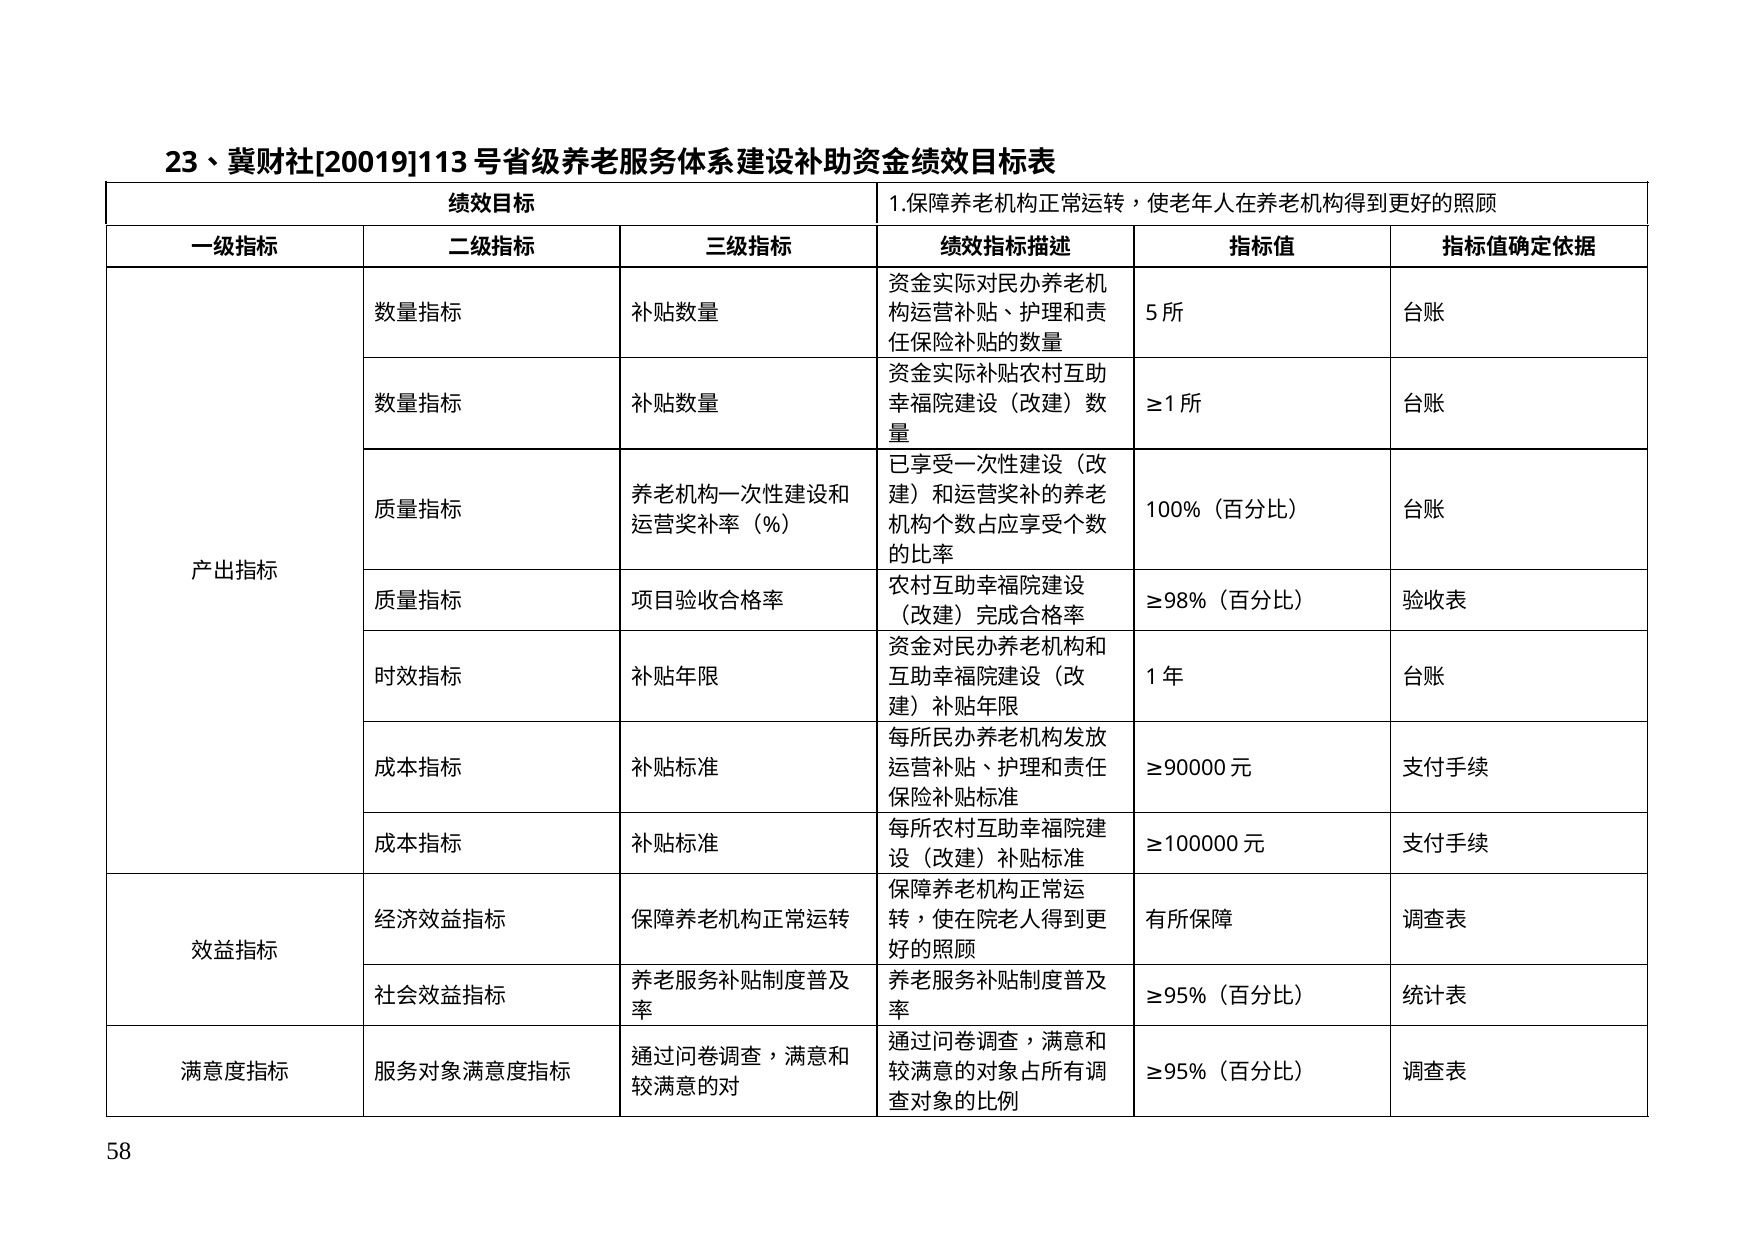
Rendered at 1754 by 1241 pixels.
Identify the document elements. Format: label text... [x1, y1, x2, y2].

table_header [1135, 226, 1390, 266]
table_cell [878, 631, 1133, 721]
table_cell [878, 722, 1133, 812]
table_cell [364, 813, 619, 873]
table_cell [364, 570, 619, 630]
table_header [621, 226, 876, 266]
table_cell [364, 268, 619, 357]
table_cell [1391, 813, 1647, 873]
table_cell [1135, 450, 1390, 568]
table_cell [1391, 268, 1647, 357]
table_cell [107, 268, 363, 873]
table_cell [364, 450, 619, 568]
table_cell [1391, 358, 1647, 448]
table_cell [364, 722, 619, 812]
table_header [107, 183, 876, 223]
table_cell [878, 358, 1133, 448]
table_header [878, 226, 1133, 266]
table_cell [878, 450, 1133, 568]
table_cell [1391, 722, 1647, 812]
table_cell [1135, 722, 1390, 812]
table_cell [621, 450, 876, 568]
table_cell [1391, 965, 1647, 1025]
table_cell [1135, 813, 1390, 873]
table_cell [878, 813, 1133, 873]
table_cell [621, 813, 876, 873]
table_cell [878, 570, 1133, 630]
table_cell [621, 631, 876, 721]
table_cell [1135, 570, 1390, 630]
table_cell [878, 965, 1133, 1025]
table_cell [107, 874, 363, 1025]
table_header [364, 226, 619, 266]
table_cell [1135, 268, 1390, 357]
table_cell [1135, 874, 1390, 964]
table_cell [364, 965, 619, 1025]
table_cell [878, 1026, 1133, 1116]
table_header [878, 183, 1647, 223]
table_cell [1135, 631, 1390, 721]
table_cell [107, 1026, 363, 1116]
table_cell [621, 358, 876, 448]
text 23、冀财社[20019]113号省级养老服务体系建设补助资金绩效目标表 [106, 142, 1648, 181]
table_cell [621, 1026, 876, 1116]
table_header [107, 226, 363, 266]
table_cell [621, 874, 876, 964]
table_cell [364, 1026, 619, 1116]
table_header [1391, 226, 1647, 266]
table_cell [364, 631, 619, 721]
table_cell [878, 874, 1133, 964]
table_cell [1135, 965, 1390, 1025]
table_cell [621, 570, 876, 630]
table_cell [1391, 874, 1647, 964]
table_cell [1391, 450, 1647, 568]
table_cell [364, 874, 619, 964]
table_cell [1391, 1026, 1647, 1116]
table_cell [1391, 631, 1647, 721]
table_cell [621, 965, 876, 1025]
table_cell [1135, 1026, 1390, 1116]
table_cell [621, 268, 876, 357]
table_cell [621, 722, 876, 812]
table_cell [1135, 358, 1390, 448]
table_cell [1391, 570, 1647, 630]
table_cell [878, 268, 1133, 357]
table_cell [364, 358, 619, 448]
